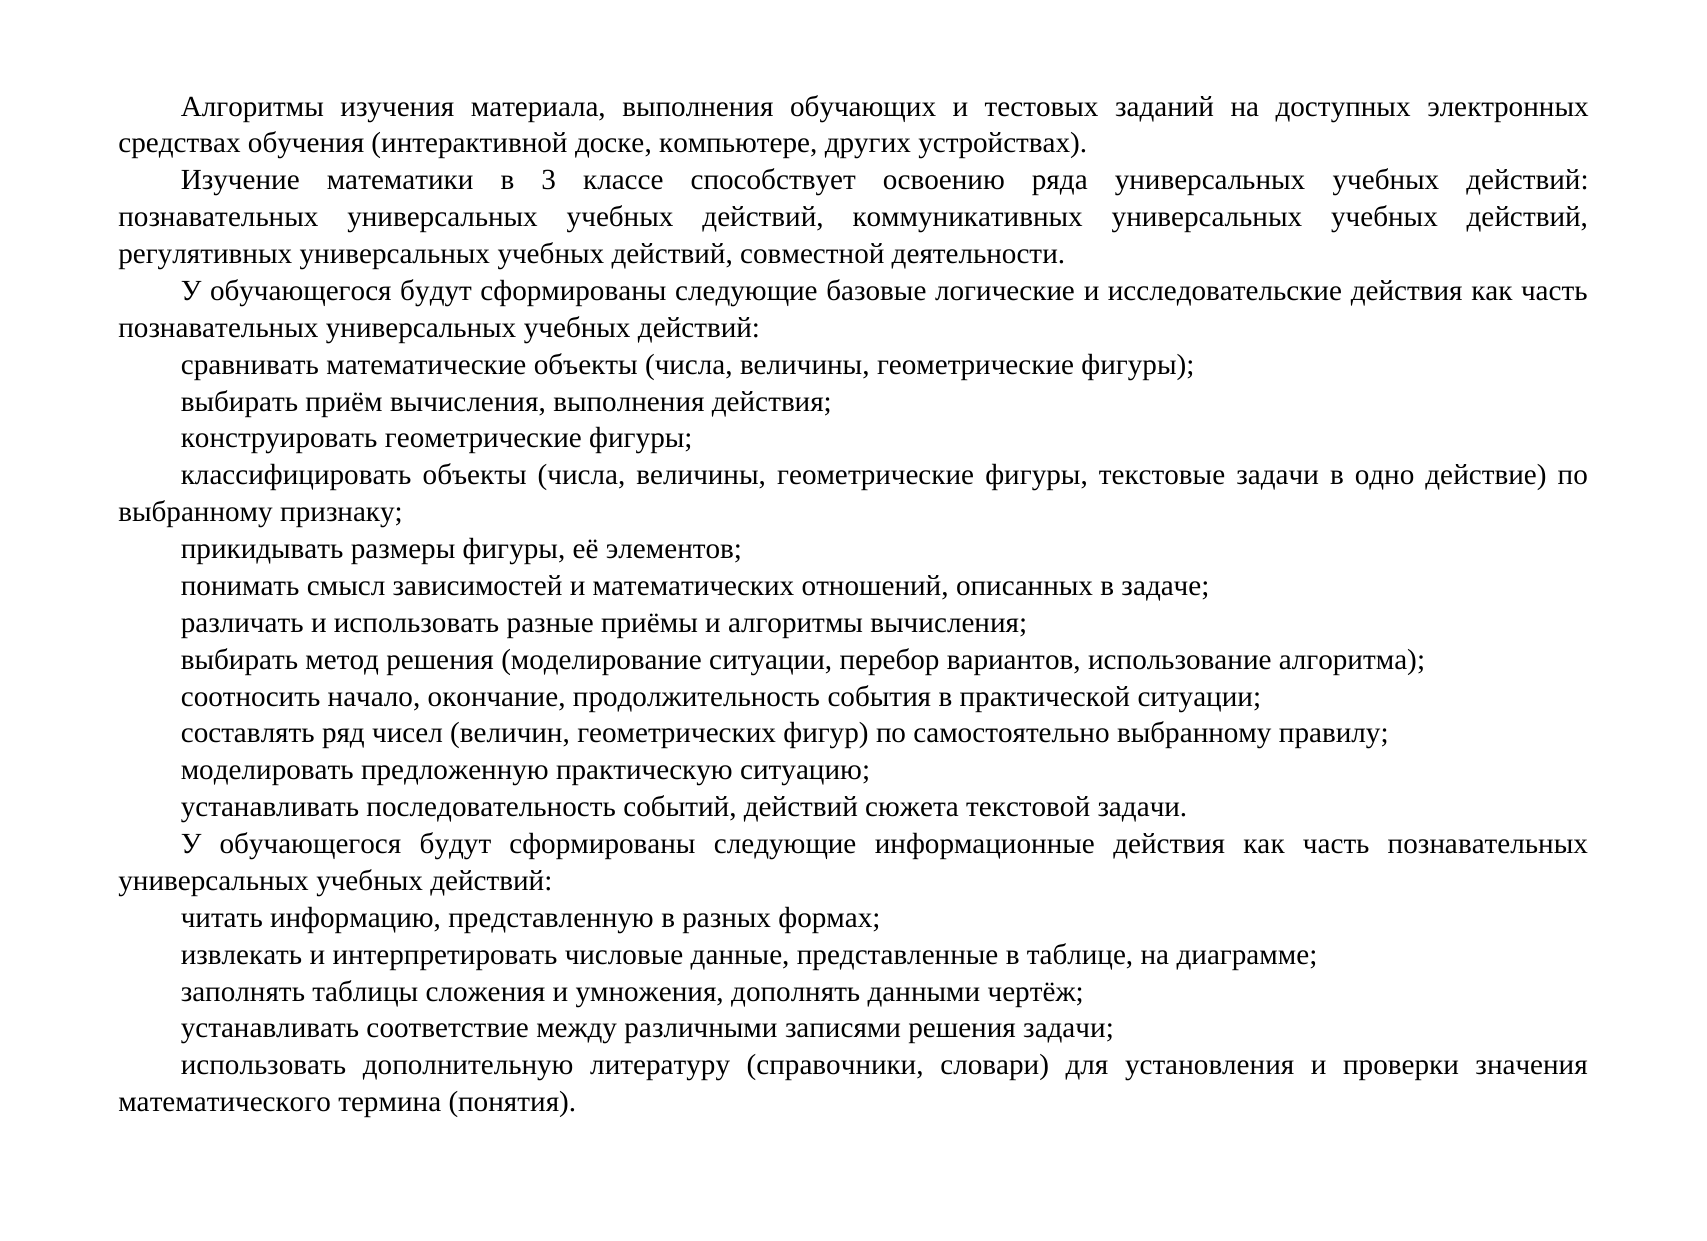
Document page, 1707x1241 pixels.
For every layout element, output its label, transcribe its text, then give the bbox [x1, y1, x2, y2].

text классифицировать объекты (числа, величины, геометрические фигуры, текстовые задачи в одно действие) по выбранному признаку; [118, 457, 1588, 528]
text прикидывать размеры фигуры, её элементов; [118, 531, 1588, 565]
text использовать дополнительную литературу (справочники, словари) для установления и проверки значения математического термина (понятия). [118, 1047, 1588, 1118]
text устанавливать последовательность событий, действий сюжета текстовой задачи. [118, 789, 1588, 823]
text сравнивать математические объекты (числа, величины, геометрические фигуры); [118, 347, 1588, 380]
text выбирать метод решения (моделирование ситуации, перебор вариантов, использование алгоритма); [118, 642, 1588, 675]
text моделировать предложенную практическую ситуацию; [118, 752, 1588, 786]
text составлять ряд чисел (величин, геометрических фигур) по самостоятельно выбранному правилу; [118, 716, 1588, 749]
text читать информацию, представленную в разных формах; [118, 900, 1588, 933]
text Алгоритмы изучения материала, выполнения обучающих и тестовых заданий на доступных электронных средствах обучения (интерактивной доске, компьютере, других устройствах). [118, 89, 1588, 159]
text выбирать приём вычисления, выполнения действия; [118, 384, 1588, 417]
text заполнять таблицы сложения и умножения, дополнять данными чертёж; [118, 974, 1588, 1007]
text конструировать геометрические фигуры; [118, 421, 1588, 454]
text У обучающегося будут сформированы следующие информационные действия как часть познавательных универсальных учебных действий: [118, 826, 1588, 897]
text устанавливать соответствие между различными записями решения задачи; [118, 1011, 1588, 1044]
text Изучение математики в 3 классе способствует освоению ряда универсальных учебных действий: познавательных универсальных учебных действий, коммуникативных универсальных учебных действий, регулятивных универсальных учебных действий, совместной деятельности. [118, 162, 1588, 270]
text У обучающегося будут сформированы следующие базовые логические и исследовательские действия как часть познавательных универсальных учебных действий: [118, 273, 1588, 343]
text понимать смысл зависимостей и математических отношений, описанных в задаче; [118, 568, 1588, 602]
text соотносить начало, окончание, продолжительность события в практической ситуации; [118, 679, 1588, 712]
text извлекать и интерпретировать числовые данные, представленные в таблице, на диаграмме; [118, 937, 1588, 970]
text различать и использовать разные приёмы и алгоритмы вычисления; [118, 605, 1588, 638]
